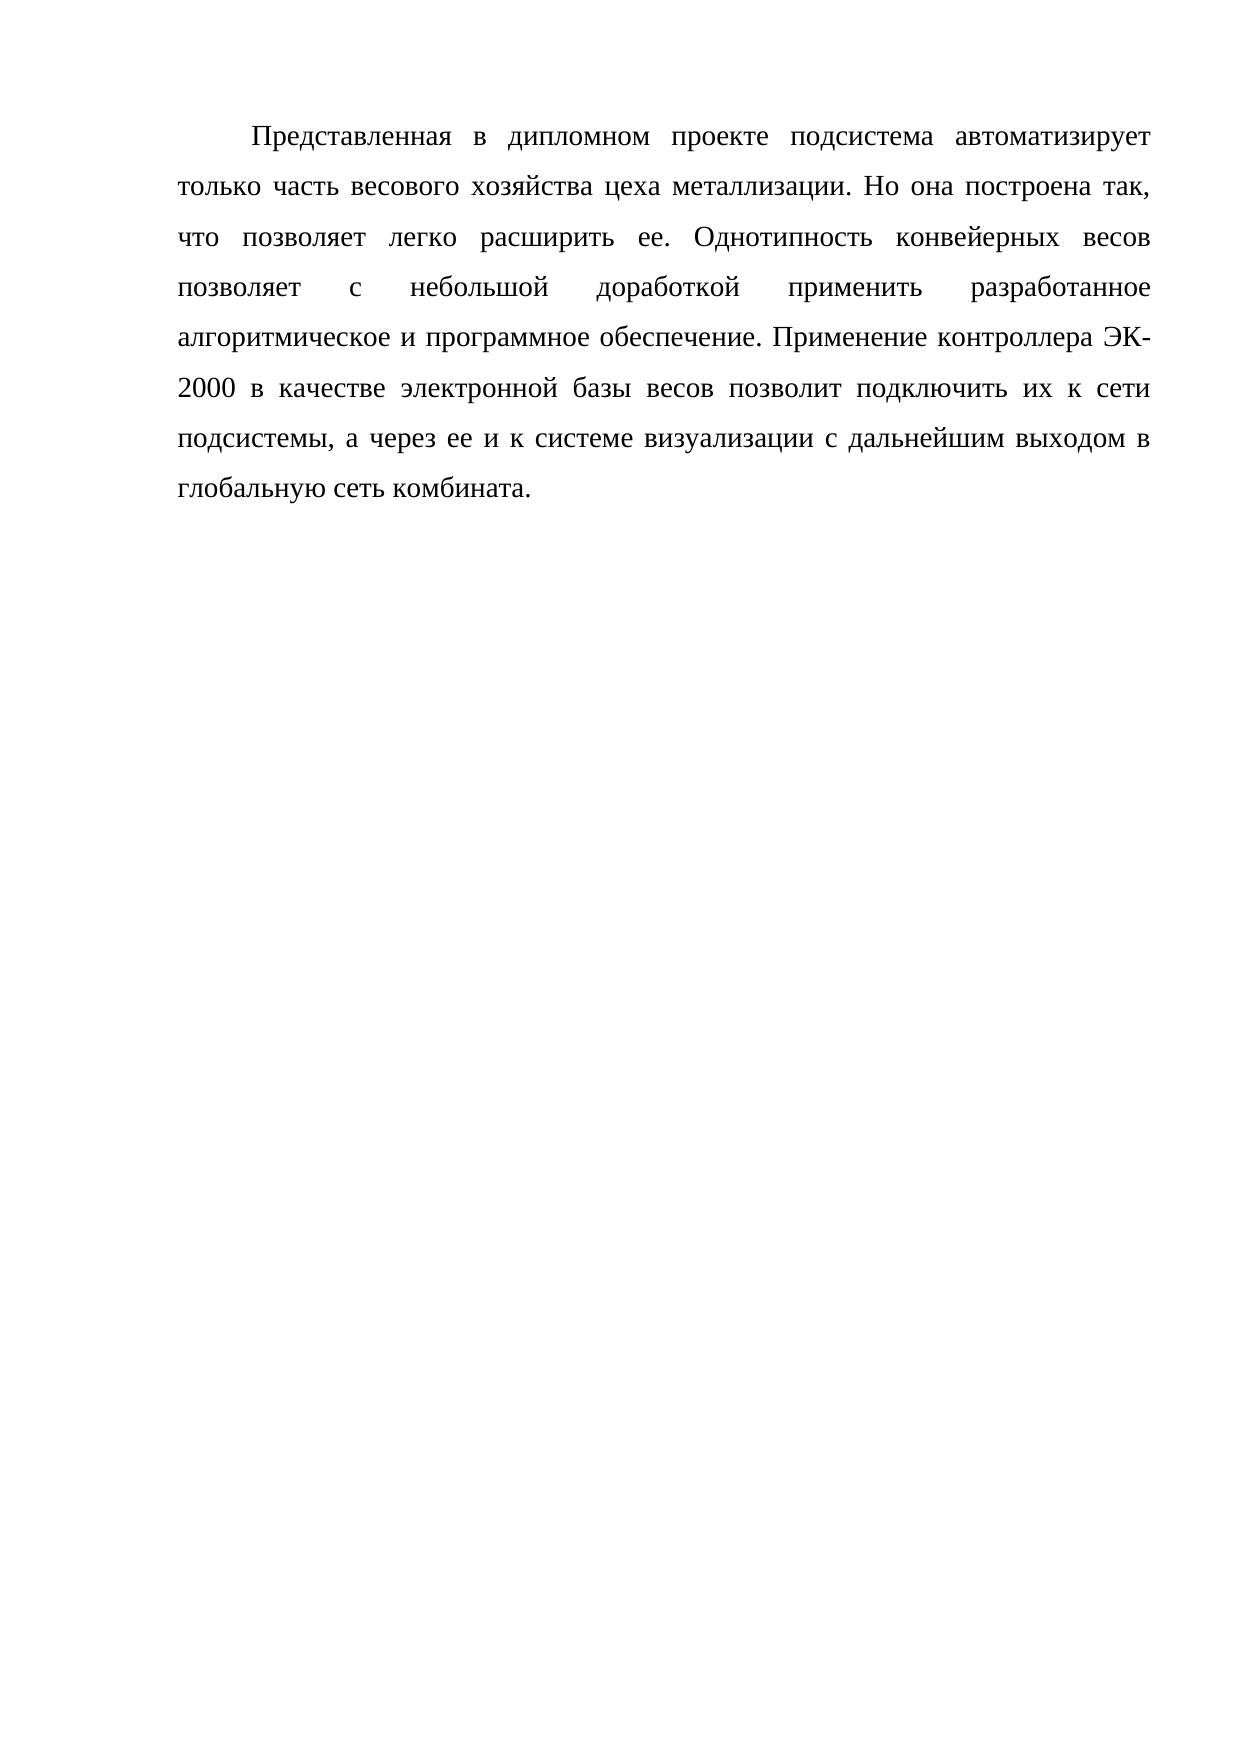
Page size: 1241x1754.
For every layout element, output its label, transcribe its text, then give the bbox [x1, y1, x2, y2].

text Представленная в дипломном проекте подсистема автоматизирует только часть весового хозяйства цеха металлизации. Но она построена так, что позволяет легко расширить ее. Однотипность конвейерных весов позволяет с небольшой доработкой применить разработанное алгоритмическое и программное обеспечение. Применение контроллера ЭК-2000 в качестве электронной базы весов позволит подключить их к сети подсистемы, а через ее и к системе визуализации с дальнейшим выходом в глобальную сеть комбината. [177, 118, 1152, 504]
